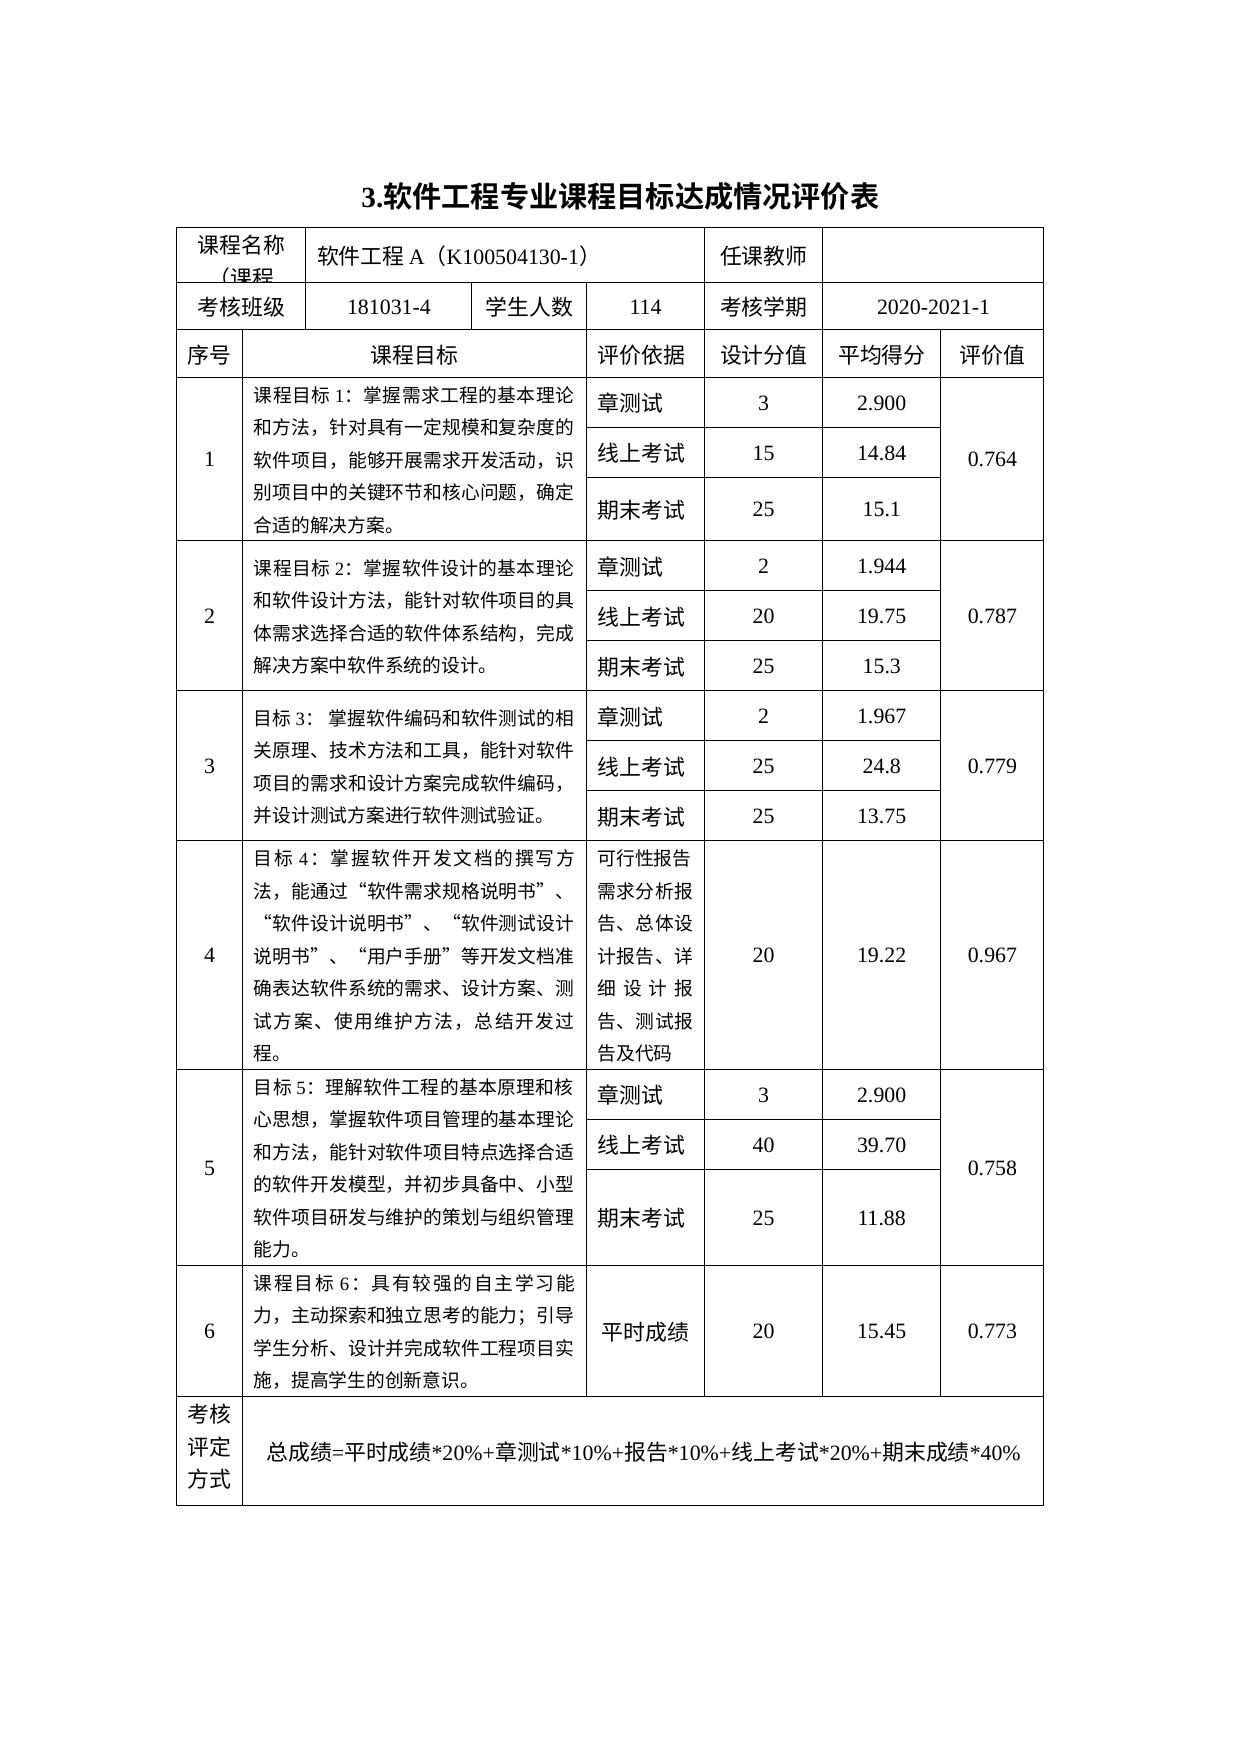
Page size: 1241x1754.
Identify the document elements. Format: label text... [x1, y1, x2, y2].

table_cell 1.944 [823, 541, 940, 590]
table_cell 考核评定方式 [177, 1397, 242, 1505]
table_cell 4 [177, 841, 242, 1069]
table_cell 评价值 [941, 330, 1043, 377]
table_cell 39.70 [823, 1120, 940, 1169]
table_cell 0.787 [941, 541, 1043, 690]
table_cell 25 [705, 478, 822, 540]
table_cell 2 [705, 541, 822, 590]
table_cell 0.764 [941, 378, 1043, 540]
table_cell 11.88 [823, 1170, 940, 1265]
table_cell 课程目标6：具有较强的自主学习能力，主动探索和独立思考的能力；引导学生分析、设计并完成软件工程项目实施，提高学生的创新意识。 [243, 1266, 586, 1396]
table_cell 考核班级 [177, 283, 305, 329]
table_cell 考核学期 [705, 283, 822, 329]
table_cell 期末考试 [587, 1170, 704, 1265]
table_cell 15.45 [823, 1266, 940, 1396]
table_cell 学生人数 [472, 283, 586, 329]
table_header 软件工程A（K100504130-1） [306, 228, 704, 282]
table_cell 19.75 [823, 591, 940, 640]
table_cell 3 [705, 378, 822, 427]
table_cell 13.75 [823, 791, 940, 840]
table_cell 0.758 [941, 1070, 1043, 1265]
table_cell 平时成绩 [587, 1266, 704, 1396]
table_cell 2 [705, 691, 822, 740]
table_cell 3 [177, 691, 242, 840]
table_cell 25 [705, 741, 822, 790]
table_cell 目标4：掌握软件开发文档的撰写方法，能通过“软件需求规格说明书”、“软件设计说明书”、“软件测试设计说明书”、“用户手册”等开发文档准确表达软件系统的需求、设计方案、测试方案、使用维护方法，总结开发过程。 [243, 841, 586, 1069]
table_cell 目标5：理解软件工程的基本原理和核心思想，掌握软件项目管理的基本理论和方法，能针对软件项目特点选择合适的软件开发模型，并初步具备中、小型软件项目研发与维护的策划与组织管理能力。 [243, 1070, 586, 1265]
table_cell 1 [177, 378, 242, 540]
table_cell 0.773 [941, 1266, 1043, 1396]
table_cell 5 [177, 1070, 242, 1265]
table_header 课程名称（课程号） [177, 228, 305, 282]
table_cell 2.900 [823, 378, 940, 427]
table_cell 序号 [177, 330, 242, 377]
table_cell 19.22 [823, 841, 940, 1069]
table_cell 线上考试 [587, 428, 704, 477]
table_cell 2020-2021-1 [823, 283, 1043, 329]
table_cell 设计分值 [705, 330, 822, 377]
table_cell 20 [705, 591, 822, 640]
table_cell 25 [705, 791, 822, 840]
table_cell 平均得分 [823, 330, 940, 377]
table_cell 2.900 [823, 1070, 940, 1119]
table_cell 14.84 [823, 428, 940, 477]
table_cell 可行性报告 需求分析报告、总体设计报告、详细设计报告、测试报告及代码 [587, 841, 704, 1069]
table_cell 章测试 [587, 378, 704, 427]
table_cell 20 [705, 1266, 822, 1396]
table_cell 线上考试 [587, 741, 704, 790]
table_cell 24.8 [823, 741, 940, 790]
table_cell 期末考试 [587, 791, 704, 840]
table_cell 20 [705, 841, 822, 1069]
table_cell 3 [705, 1070, 822, 1119]
text 3.软件工程专业课程目标达成情况评价表 [187, 162, 1053, 227]
table_cell 25 [705, 641, 822, 690]
table_cell 181031-4 [306, 283, 471, 329]
table_cell 2 [177, 541, 242, 690]
table_cell 0.779 [941, 691, 1043, 840]
table_cell 15.3 [823, 641, 940, 690]
table_cell 1.967 [823, 691, 940, 740]
table_cell 线上考试 [587, 1120, 704, 1169]
table_header 任课教师 [705, 228, 822, 282]
table_cell 章测试 [587, 691, 704, 740]
table_header [823, 228, 1043, 282]
table_cell 0.967 [941, 841, 1043, 1069]
table_cell 课程目标 [243, 330, 586, 377]
table_cell 15.1 [823, 478, 940, 540]
table_cell 评价依据 [587, 330, 704, 377]
table_cell 章测试 [587, 541, 704, 590]
table_cell 章测试 [587, 1070, 704, 1119]
table_cell 课程目标1：掌握需求工程的基本理论和方法，针对具有一定规模和复杂度的软件项目，能够开展需求开发活动，识别项目中的关键环节和核心问题，确定合适的解决方案。 [243, 378, 586, 540]
table_cell 25 [705, 1170, 822, 1265]
table_cell 线上考试 [587, 591, 704, 640]
table_cell 课程目标2：掌握软件设计的基本理论和软件设计方法，能针对软件项目的具体需求选择合适的软件体系结构，完成解决方案中软件系统的设计。 [243, 541, 586, 690]
table_cell 40 [705, 1120, 822, 1169]
table_cell 目标3： 掌握软件编码和软件测试的相关原理、技术方法和工具，能针对软件项目的需求和设计方案完成软件编码，并设计测试方案进行软件测试验证。 [243, 691, 586, 840]
table_cell 总成绩=平时成绩*20%+章测试*10%+报告*10%+线上考试*20%+期末成绩*40% [243, 1397, 1043, 1505]
table_cell 15 [705, 428, 822, 477]
table_cell 期末考试 [587, 641, 704, 690]
table_cell 6 [177, 1266, 242, 1396]
table_cell 期末考试 [587, 478, 704, 540]
table_cell 114 [587, 283, 704, 329]
